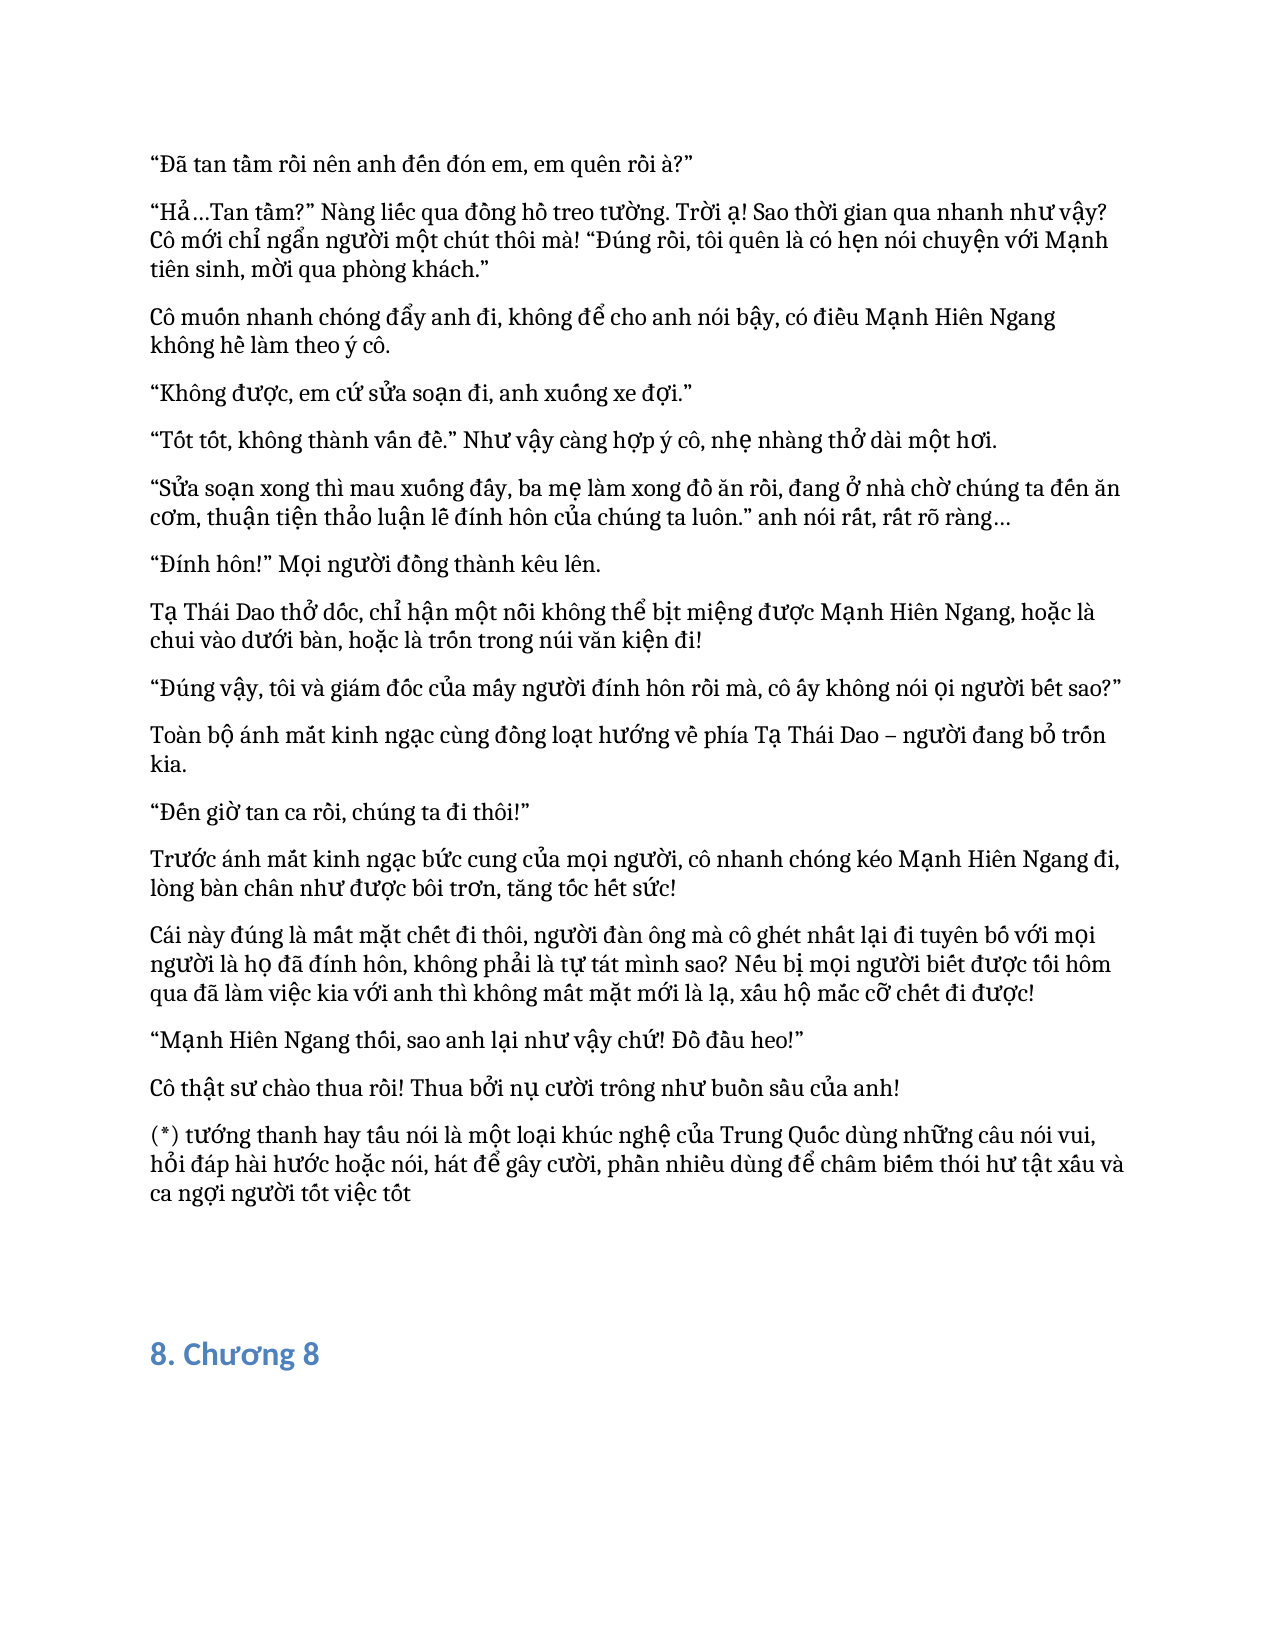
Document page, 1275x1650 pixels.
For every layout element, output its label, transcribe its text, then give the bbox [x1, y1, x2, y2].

text Cô thật sư chào thua rồi! Thua bởi nụ cười trông như buồn sầu của anh! [150, 1074, 1125, 1102]
text “Đã tan tầm rồi nên anh đến đón em, em quên rồi à?” [150, 150, 1125, 179]
subtitle 8. Chương 8 [150, 1333, 1125, 1374]
text “Hả…Tan tầm?” Nàng liếc qua đồng hồ treo tường. Trời ạ! Sao thời gian qua nhanh như vậy? Cô mới chỉ ngẩn người một chút thôi mà! “Đúng rồi, tôi quên là có hẹn nói chuyện với Mạnh tiên sinh, mời qua phòng khách.” [150, 197, 1125, 284]
text “Mạnh Hiên Ngang thối, sao anh lại như vậy chứ! Đồ đầu heo!” [150, 1026, 1125, 1055]
text “Đến giờ tan ca rồi, chúng ta đi thôi!” [150, 797, 1125, 826]
text Cái này đúng là mất mặt chết đi thôi, người đàn ông mà cô ghét nhất lại đi tuyên bố với mọi người là họ đã đính hôn, không phải là tự tát mình sao? Nếu bị mọi người biết được tối hôm qua đã làm việc kia với anh thì không mất mặt mới là lạ, xấu hộ mắc cỡ chết đi được! [150, 921, 1125, 1007]
text “Sửa soạn xong thì mau xuống đấy, ba mẹ làm xong đồ ăn rồi, đang ở nhà chờ chúng ta đến ăn cơm, thuận tiện thảo luận lễ đính hôn của chúng ta luôn.” anh nói rất, rất rõ ràng… [150, 474, 1125, 531]
text Trước ánh mắt kinh ngạc bức cung của mọi người, cô nhanh chóng kéo Mạnh Hiên Ngang đi, lòng bàn chân như được bôi trơn, tăng tốc hết sức! [150, 845, 1125, 902]
text Toàn bộ ánh mắt kinh ngạc cùng đồng loạt hướng về phía Tạ Thái Dao – người đang bỏ trốn kia. [150, 721, 1125, 779]
text (*) tướng thanh hay tấu nói là một loại khúc nghệ của Trung Quốc dùng những câu nói vui, hỏi đáp hài hước hoặc nói, hát để gây cười, phần nhiều dùng để châm biếm thói hư tật xấu và ca ngợi người tốt việc tốt [150, 1121, 1125, 1207]
text “Đúng vậy, tôi và giám đốc của mấy người đính hôn rồi mà, cô ấy không nói ọi người bết sao?” [150, 674, 1125, 702]
text Cô muốn nhanh chóng đẩy anh đi, không để cho anh nói bậy, có điều Mạnh Hiên Ngang không hề làm theo ý cô. [150, 302, 1125, 360]
text “Đính hôn!” Mọi người đồng thành kêu lên. [150, 550, 1125, 579]
text “Không được, em cứ sửa soạn đi, anh xuống xe đợi.” [150, 379, 1125, 407]
text Tạ Thái Dao thở dốc, chỉ hận một nỗi không thể bịt miệng được Mạnh Hiên Ngang, hoặc là chui vào dưới bàn, hoặc là trốn trong núi văn kiện đi! [150, 597, 1125, 655]
text “Tốt tốt, không thành vấn đề.” Như vậy càng hợp ý cô, nhẹ nhàng thở dài một hơi. [150, 426, 1125, 455]
